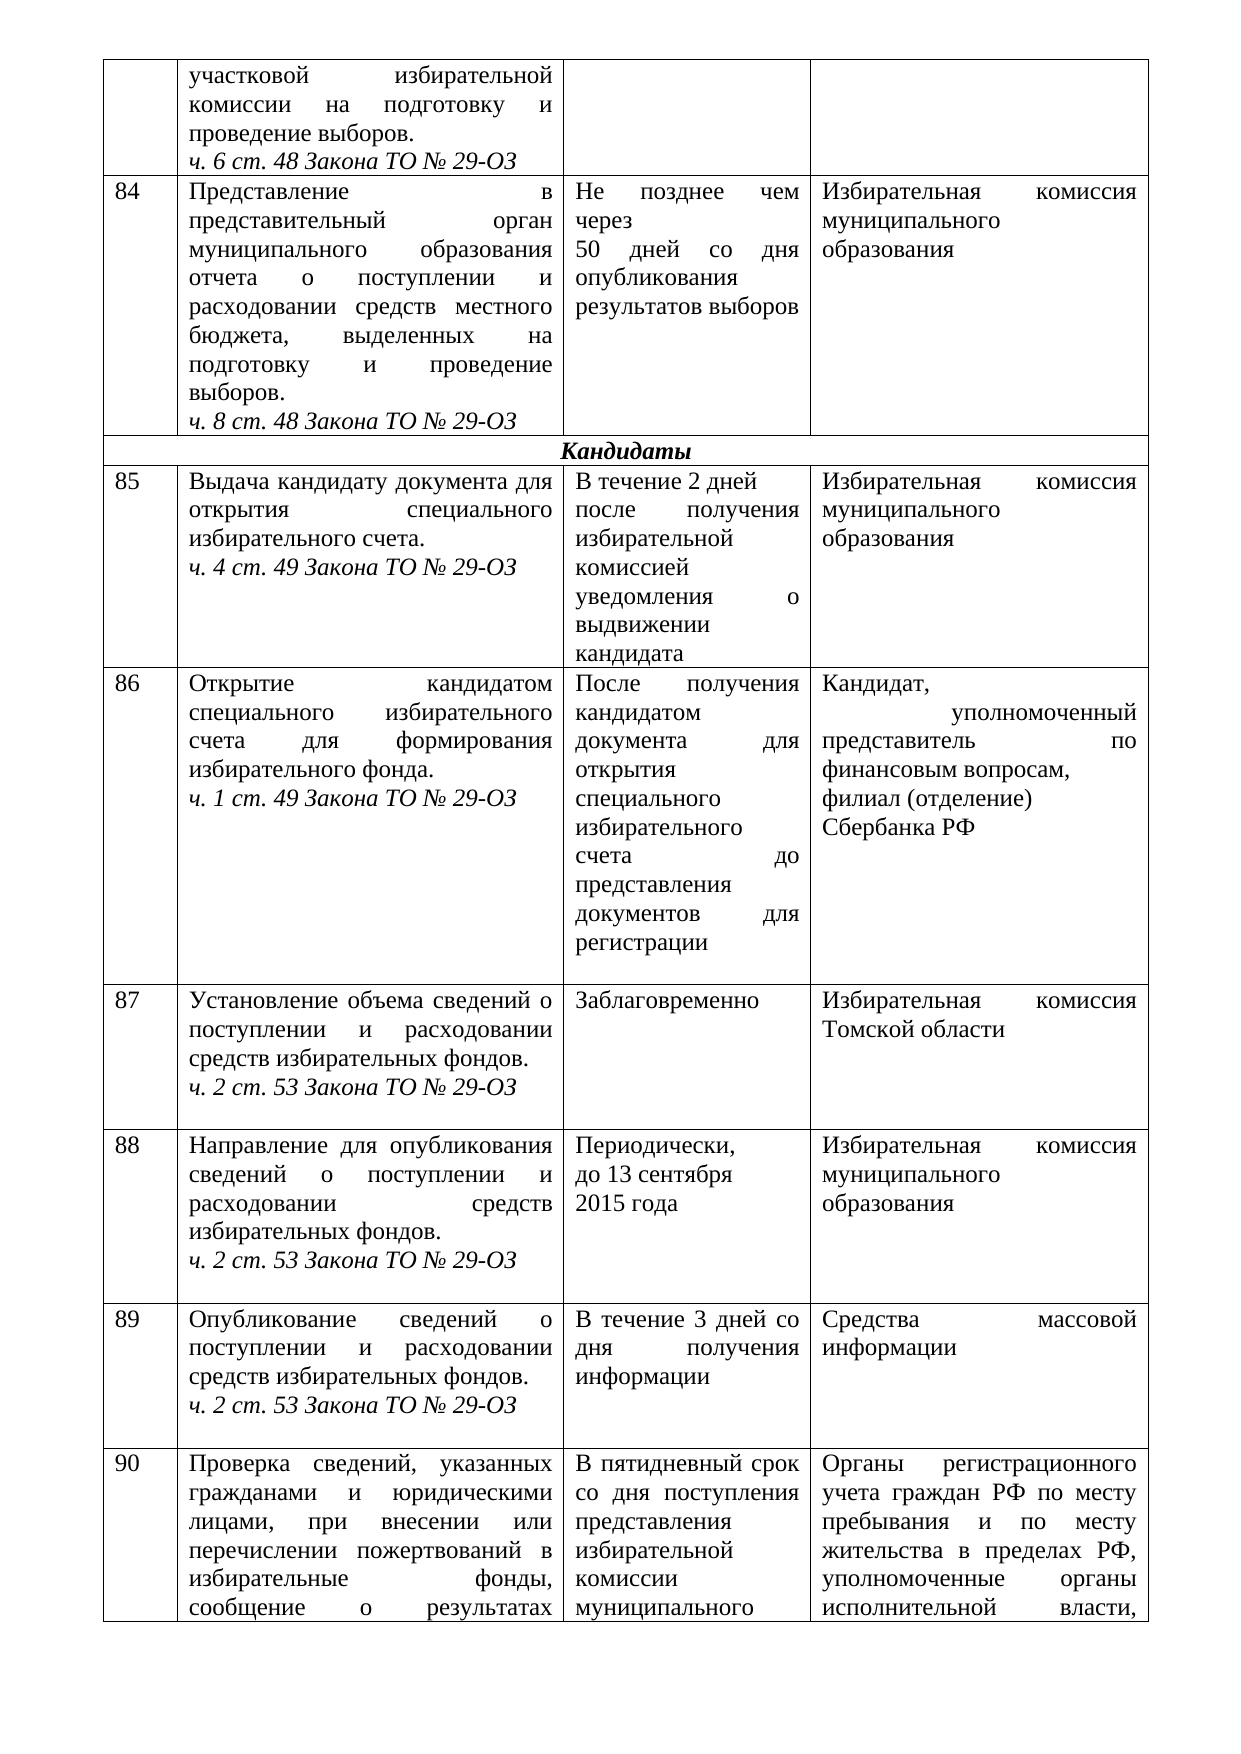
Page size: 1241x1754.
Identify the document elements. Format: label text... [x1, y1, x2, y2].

table_cell В течение 2 дней после получения избирательной комиссией уведомления о выдвижении кандидата [564, 466, 810, 667]
table_cell Избирательная комиссия муниципального образования [811, 176, 1148, 435]
table_cell 86 [104, 668, 177, 984]
table_cell Представление в представительный орган муниципального образования отчета о поступлении и расходовании средств местного бюджета, выделенных на подготовку и проведение выборов. ч. 8 ст. 48 Закона ТО № 29-ОЗ [178, 176, 563, 435]
table_cell Избирательная комиссия Томской области [811, 985, 1148, 1129]
table_cell 84 [104, 176, 177, 435]
table_cell Открытие кандидатом специального избирательного счета для формирования избирательного фонда. ч. 1 ст. 49 Закона ТО № 29-ОЗ [178, 668, 563, 984]
table_cell Периодически, до 13 сентября 2015 года [564, 1130, 810, 1303]
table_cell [564, 1449, 810, 1621]
table_cell Избирательная комиссия муниципального образования [811, 1130, 1148, 1303]
table_cell Кандидаты [104, 436, 1148, 465]
table_cell Опубликование сведений о поступлении и расходовании средств избирательных фондов. ч. 2 ст. 53 Закона ТО № 29-ОЗ [178, 1304, 563, 1447]
table_cell Средства массовой информации [811, 1304, 1148, 1447]
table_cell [811, 1449, 1148, 1621]
table_cell После получения кандидатом документа для открытия специального избирательного счета до представления документов для регистрации [564, 668, 810, 984]
table_cell 89 [104, 1304, 177, 1447]
table_cell Избирательная комиссия муниципального образования [811, 466, 1148, 667]
table_cell Направление для опубликования сведений о поступлении и расходовании средств избирательных фондов. ч. 2 ст. 53 Закона ТО № 29-ОЗ [178, 1130, 563, 1303]
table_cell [811, 60, 1148, 175]
table_cell 83 [104, 60, 177, 175]
table_cell Не позднее чем через 50 дней со дня опубликования результатов выборов [564, 176, 810, 435]
table_cell 88 [104, 1130, 177, 1303]
table_cell В течение 3 дней со дня получения информации [564, 1304, 810, 1447]
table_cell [178, 60, 563, 175]
table_cell Установление объема сведений о поступлении и расходовании средств избирательных фондов. ч. 2 ст. 53 Закона ТО № 29-ОЗ [178, 985, 563, 1129]
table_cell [564, 60, 810, 175]
table_cell 85 [104, 466, 177, 667]
table_cell Выдача кандидату документа для открытия специального избирательного счета. ч. 4 ст. 49 Закона ТО № 29-ОЗ [178, 466, 563, 667]
table_cell Кандидат, уполномоченный представитель по финансовым вопросам, филиал (отделение) Сбербанка РФ [811, 668, 1148, 984]
table_cell Заблаговременно [564, 985, 810, 1129]
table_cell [178, 1449, 563, 1621]
table_cell 87 [104, 985, 177, 1129]
table_cell 90 [104, 1449, 177, 1621]
